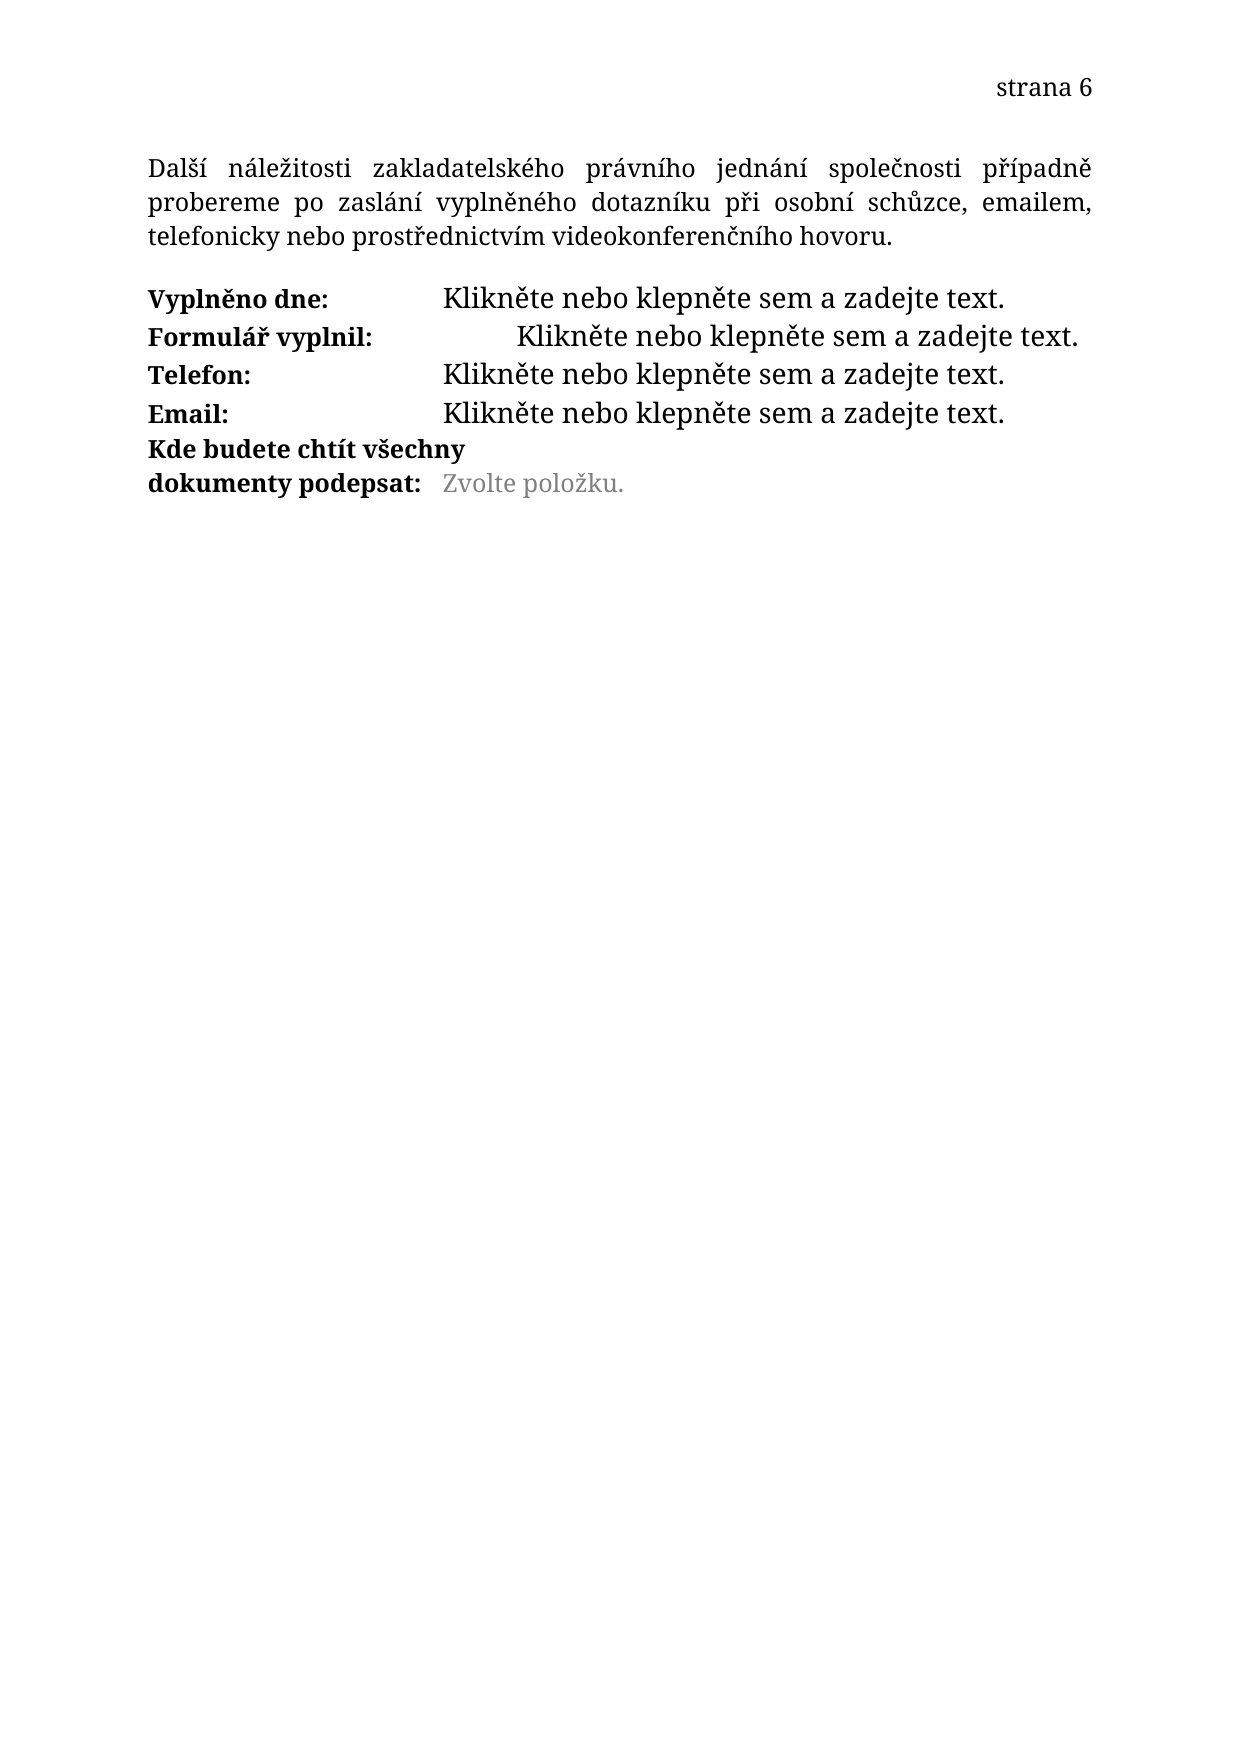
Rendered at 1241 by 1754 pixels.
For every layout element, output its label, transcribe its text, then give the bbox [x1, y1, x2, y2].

text Formulář vyplnil: [148, 316, 1093, 355]
text Vyplněno dne: [148, 278, 1093, 316]
text Kde budete chtít všechny [148, 431, 1093, 465]
text Email: [148, 393, 1093, 431]
text Další náležitosti zakladatelského právního jednání společnosti případně probereme po zaslání vyplněného dotazníku při osobní schůzce, emailem, telefonicky nebo prostřednictvím videokonferenčního hovoru. [148, 151, 1093, 253]
text Telefon: [148, 355, 1093, 393]
text dokumenty podepsat: [148, 465, 1093, 499]
